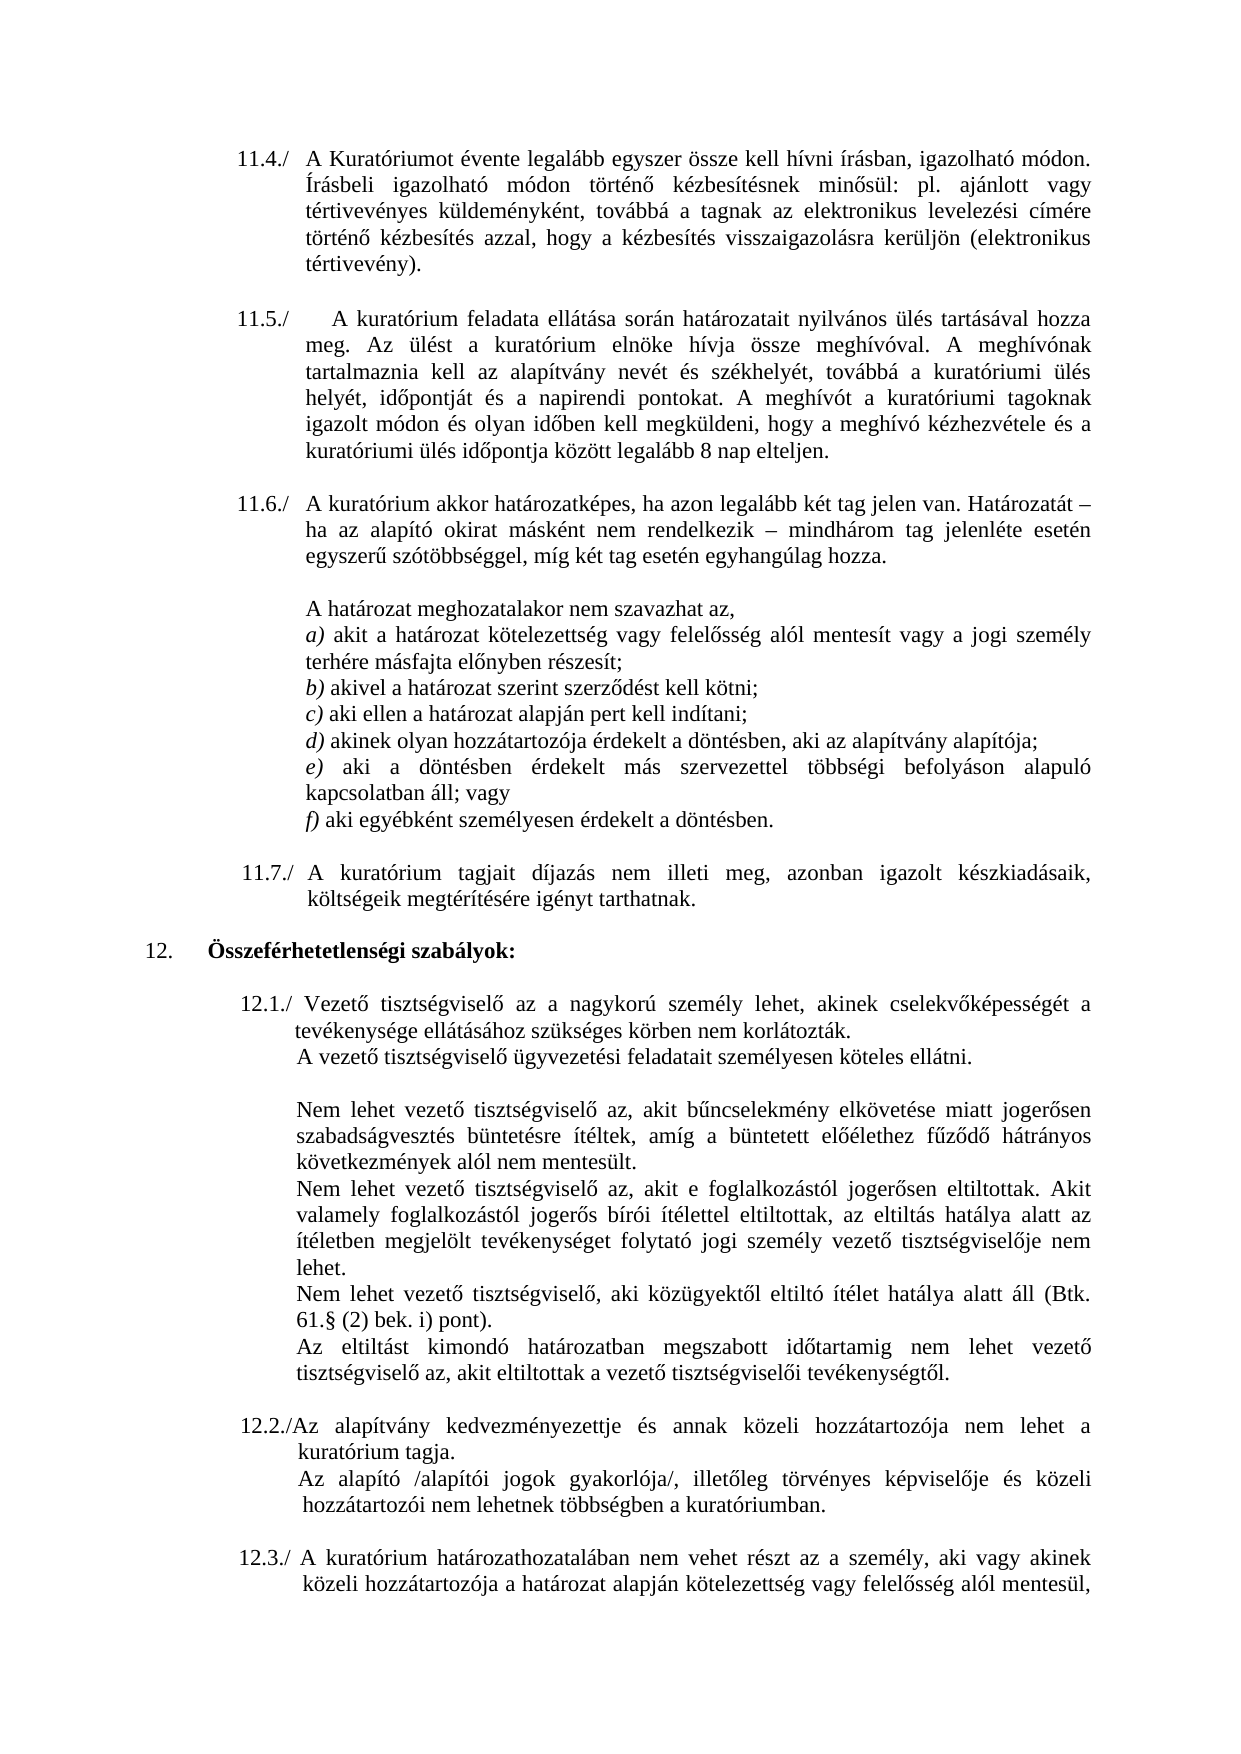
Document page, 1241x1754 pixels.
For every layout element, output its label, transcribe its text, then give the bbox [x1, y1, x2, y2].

text c) aki ellen a határozat alapján pert kell indítani; [305, 700, 1093, 727]
text 12.2./Az alapítvány kedvezményezettje és annak közeli hozzátartozója nem lehet a kuratórium tagja. [240, 1412, 1093, 1465]
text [238, 1544, 1093, 1596]
text Az alapító /alapítói jogok gyakorlója/, illetőleg törvényes képviselője és közeli hozzátartozói nem lehetnek többségben a kuratóriumban. [298, 1465, 1093, 1517]
text Nem lehet vezető tisztségviselő az, akit bűncselekmény elkövetése miatt jogerősen szabadságvesztés büntetésre ítéltek, amíg a büntetett előélethez fűződő hátrányos következmények alól nem mentesült. [296, 1096, 1093, 1175]
text 11.5./ A kuratórium feladata ellátása során határozatait nyilvános ülés tartásával hozza meg. Az ülést a kuratórium elnöke hívja össze meghívóval. A meghívónak tartalmaznia kell az alapítvány nevét és székhelyét, továbbá a kuratóriumi ülés helyét, időpontját és a napirendi pontokat. A meghívót a kuratóriumi tagoknak igazolt módon és olyan időben kell megküldeni, hogy a meghívó kézhezvétele és a kuratóriumi ülés időpontja között legalább 8 nap elteljen. [237, 305, 1093, 463]
text 11.7./ A kuratórium tagjait díjazás nem illeti meg, azonban igazolt készkiadásaik, költségeik megtérítésére igényt tarthatnak. [241, 858, 1093, 911]
text Nem lehet vezető tisztségviselő, aki közügyektől eltiltó ítélet hatálya alatt áll (Btk. 61.§ (2) bek. i) pont). [296, 1280, 1093, 1333]
text 12.1./ Vezető tisztségviselő az a nagykorú személy lehet, akinek cselekvőképességét a tevékenysége ellátásához szükséges körben nem korlátozták. [240, 990, 1093, 1043]
text Az eltiltást kimondó határozatban megszabott időtartamig nem lehet vezető tisztségviselő az, akit eltiltottak a vezető tisztségviselői tevékenységtől. [296, 1333, 1093, 1386]
text f) aki egyébként személyesen érdekelt a döntésben. [305, 806, 1093, 832]
text 12. Összeférhetetlenségi szabályok: [144, 938, 1093, 964]
text 11.6./ A kuratórium akkor határozatképes, ha azon legalább két tag jelen van. Határozatát – ha az alapító okirat másként nem rendelkezik – mindhárom tag jelenléte esetén egyszerű szótöbbséggel, míg két tag esetén egyhangúlag hozza. [237, 489, 1093, 569]
text e) aki a döntésben érdekelt más szervezettel többségi befolyáson alapuló kapcsolatban áll; vagy [305, 753, 1093, 806]
text A határozat meghozatalakor nem szavazhat az, [305, 595, 1093, 621]
text 11.4./ A Kuratóriumot évente legalább egyszer össze kell hívni írásban, igazolható módon. Írásbeli igazolható módon történő kézbesítésnek minősül: pl. ajánlott vagy tértivevényes küldeményként, továbbá a tagnak az elektronikus levelezési címére történő kézbesítés azzal, hogy a kézbesítés visszaigazolásra kerüljön (elektronikus tértivevény). [237, 144, 1093, 276]
text Nem lehet vezető tisztségviselő az, akit e foglalkozástól jogerősen eltiltottak. Akit valamely foglalkozástól jogerős bírói ítélettel eltiltottak, az eltiltás hatálya alatt az ítéletben megjelölt tevékenységet folytató jogi személy vezető tisztségviselője nem lehet. [296, 1175, 1093, 1280]
text A vezető tisztségviselő ügyvezetési feladatait személyesen köteles ellátni. [148, 1043, 1093, 1069]
text a) akit a határozat kötelezettség vagy felelősség alól mentesít vagy a jogi személy terhére másfajta előnyben részesít; [305, 621, 1093, 674]
text b) akivel a határozat szerint szerződést kell kötni; [305, 674, 1093, 700]
text d) akinek olyan hozzátartozója érdekelt a döntésben, aki az alapítvány alapítója; [305, 727, 1093, 753]
